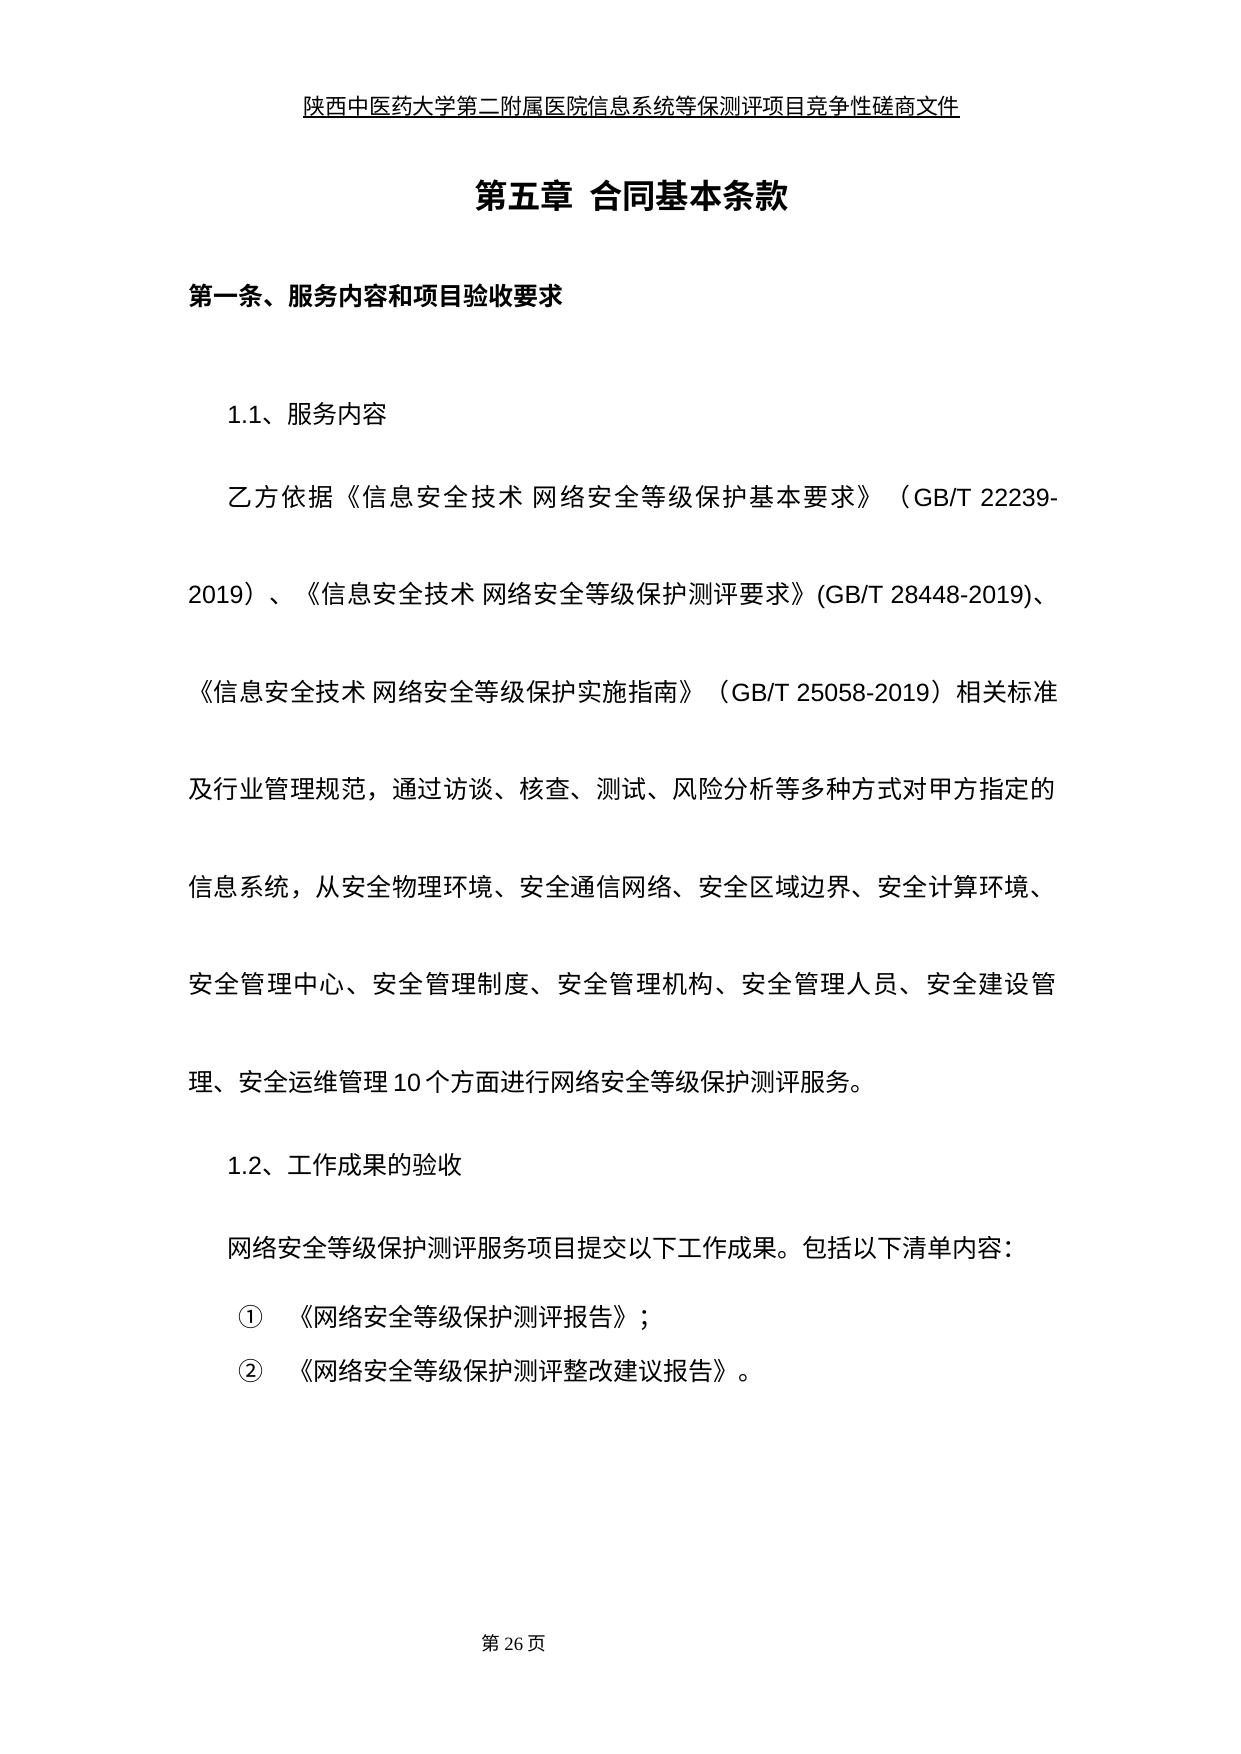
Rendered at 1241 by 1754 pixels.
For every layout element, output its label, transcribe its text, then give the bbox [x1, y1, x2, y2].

text 乙方依据《信息安全技术 网络安全等级保护基本要求》（GB/T 22239-2019）、《信息安全技术 网络安全等级保护测评要求》(GB/T 28448-2019)、《信息安全技术 网络安全等级保护实施指南》（GB/T 25058-2019）相关标准及行业管理规范，通过访谈、核查、测试、风险分析等多种方式对甲方指定的信息系统，从安全物理环境、安全通信网络、安全区域边界、安全计算环境、安全管理中心、安全管理制度、安全管理机构、安全管理人员、安全建设管理、安全运维管理10个方面进行网络安全等级保护测评服务。 [188, 463, 1058, 1113]
subtitle 第一条、服务内容和项目验收要求 [188, 262, 1075, 327]
text 网络安全等级保护测评服务项目提交以下工作成果。包括以下清单内容： [188, 1214, 1058, 1279]
text 1.2、工作成果的验收 [188, 1131, 1058, 1196]
list 《网络安全等级保护测评整改建议报告》。 [188, 1352, 1058, 1388]
list 《网络安全等级保护测评报告》； [188, 1297, 1058, 1334]
text 第五章 合同基本条款 [188, 162, 1075, 227]
text 1.1、服务内容 [188, 380, 1058, 445]
